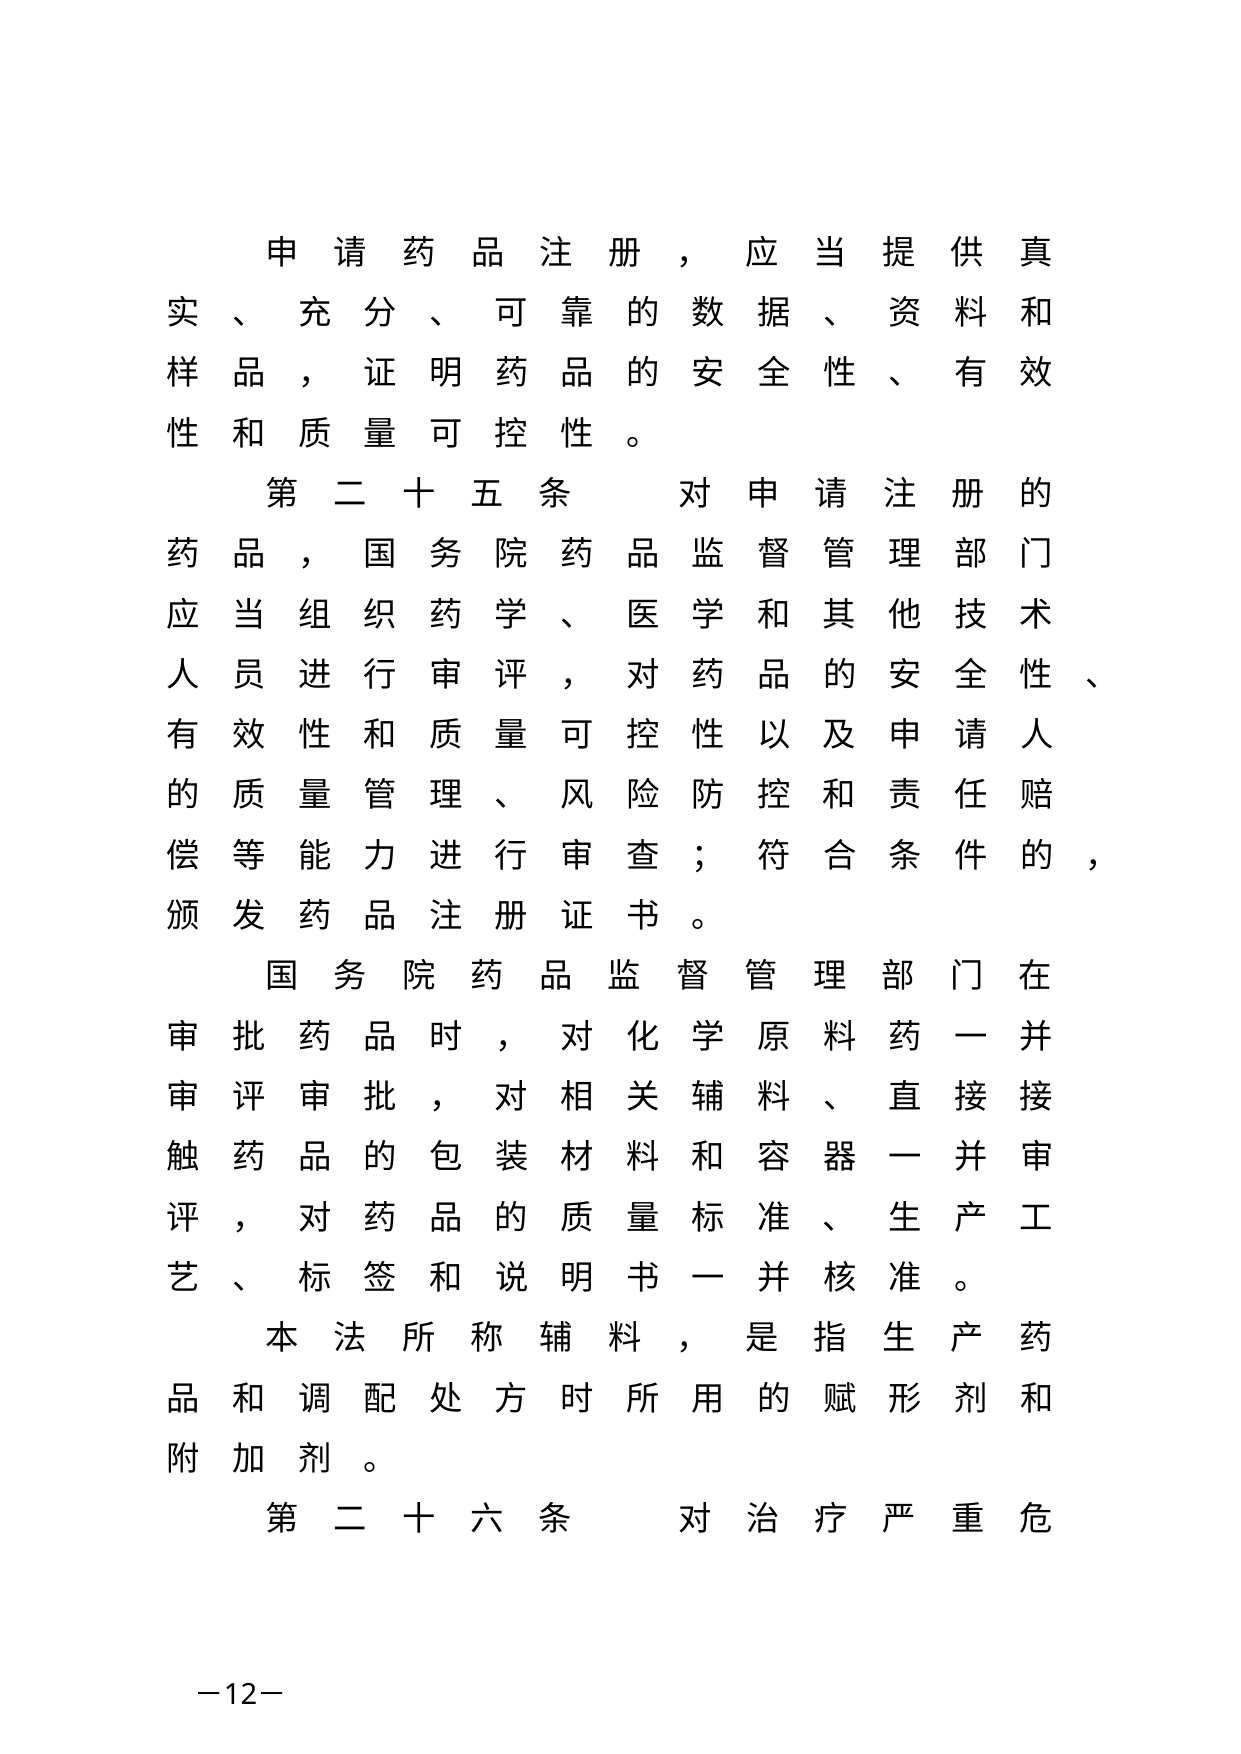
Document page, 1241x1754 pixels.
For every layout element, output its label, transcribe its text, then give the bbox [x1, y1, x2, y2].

text 第二十五条 对申请注册的药品，国务院药品监督管理部门应当组织药学、医学和其他技术人员进行审评，对药品的安全性、有效性和质量可控性以及申请人的质量管理、风险防控和责任赔偿等能力进行审查；符合条件的，颁发药品注册证书。 [167, 461, 1085, 943]
text 国务院药品监督管理部门在审批药品时，对化学原料药一并审评审批，对相关辅料、直接接触药品的包装材料和容器一并审评，对药品的质量标准、生产工艺、标签和说明书一并核准。 [167, 943, 1085, 1305]
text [167, 1486, 1085, 1546]
text 申请药品注册，应当提供真实、充分、可靠的数据、资料和样品，证明药品的安全性、有效性和质量可控性。 [167, 219, 1085, 461]
text 本法所称辅料，是指生产药品和调配处方时所用的赋形剂和附加剂。 [167, 1305, 1085, 1486]
